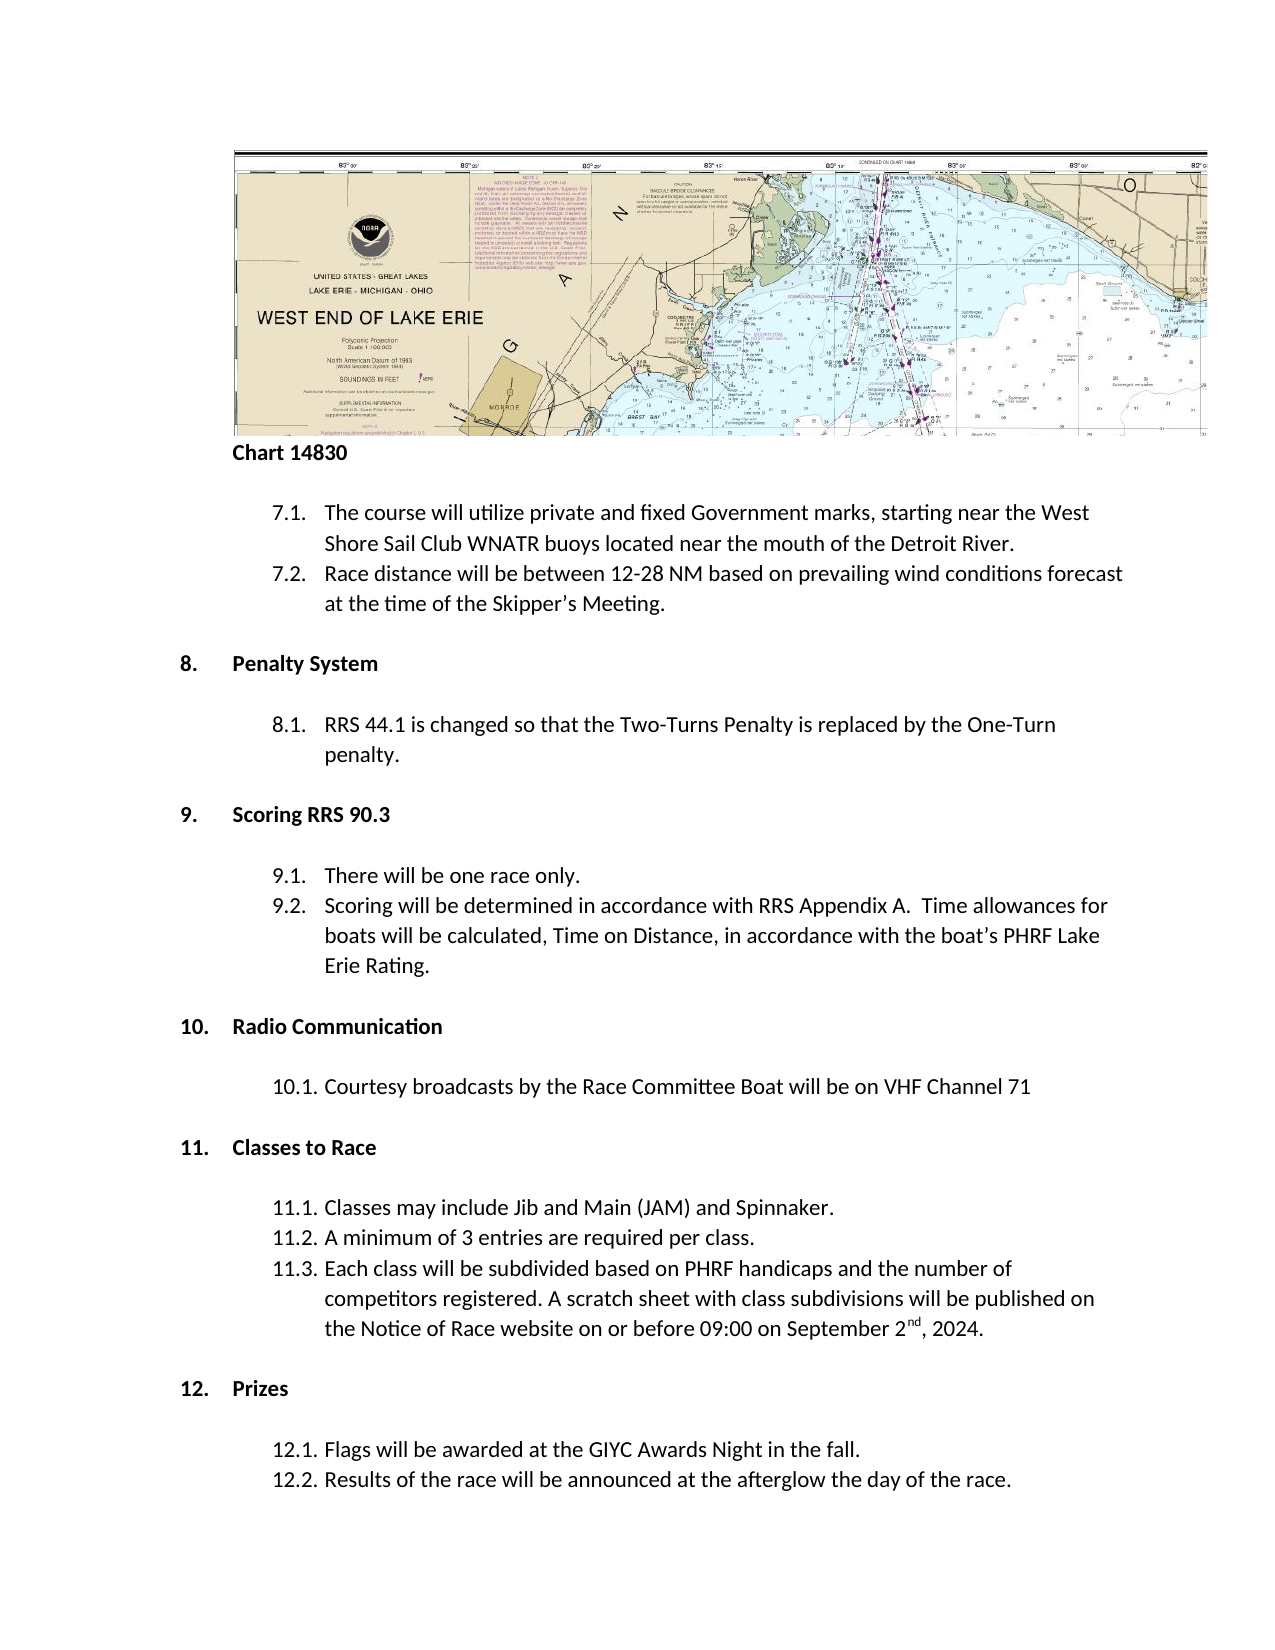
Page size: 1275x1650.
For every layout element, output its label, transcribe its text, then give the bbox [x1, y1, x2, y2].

list Prizes [180, 1374, 1125, 1402]
list There will be one race only. [272, 861, 1125, 889]
list Race distance will be between 12-28 NM based on prevailing wind conditions forecast at the time of the Skipper’s Meeting. [272, 559, 1125, 617]
list Radio Communication [180, 1012, 1125, 1040]
list Chart 14830 [232, 438, 1125, 466]
list Classes to Race [180, 1133, 1125, 1161]
list Scoring RRS 90.3 [180, 801, 1125, 828]
list Each class will be subdivided based on PHRF handicaps and the number of competitors registered. A scratch sheet with class subdivisions will be published on the Notice of Race website on or before 09:00 on September 2nd, 2024. [272, 1254, 1125, 1342]
picture [232, 150, 1208, 436]
list Courtesy broadcasts by the Race Committee Boat will be on VHF Channel 71 [272, 1072, 1125, 1100]
list Penalty System [180, 649, 1125, 677]
list A minimum of 3 entries are required per class. [272, 1223, 1125, 1251]
list Scoring will be determined in accordance with RRS Appendix A. Time allowances for boats will be calculated, Time on Distance, in accordance with the boat’s PHRF Lake Erie Rating. [272, 891, 1125, 979]
list Classes may include Jib and Main (JAM) and Spinnaker. [272, 1193, 1125, 1221]
list RRS 44.1 is changed so that the Two-Turns Penalty is replaced by the One-Turn penalty. [272, 710, 1125, 768]
list Flags will be awarded at the GIYC Awards Night in the fall. [272, 1435, 1125, 1463]
list Results of the race will be announced at the afterglow the day of the race. [272, 1465, 1125, 1493]
list The course will utilize private and fixed Government marks, starting near the West Shore Sail Club WNATR buoys located near the mouth of the Detroit River. [272, 498, 1125, 557]
